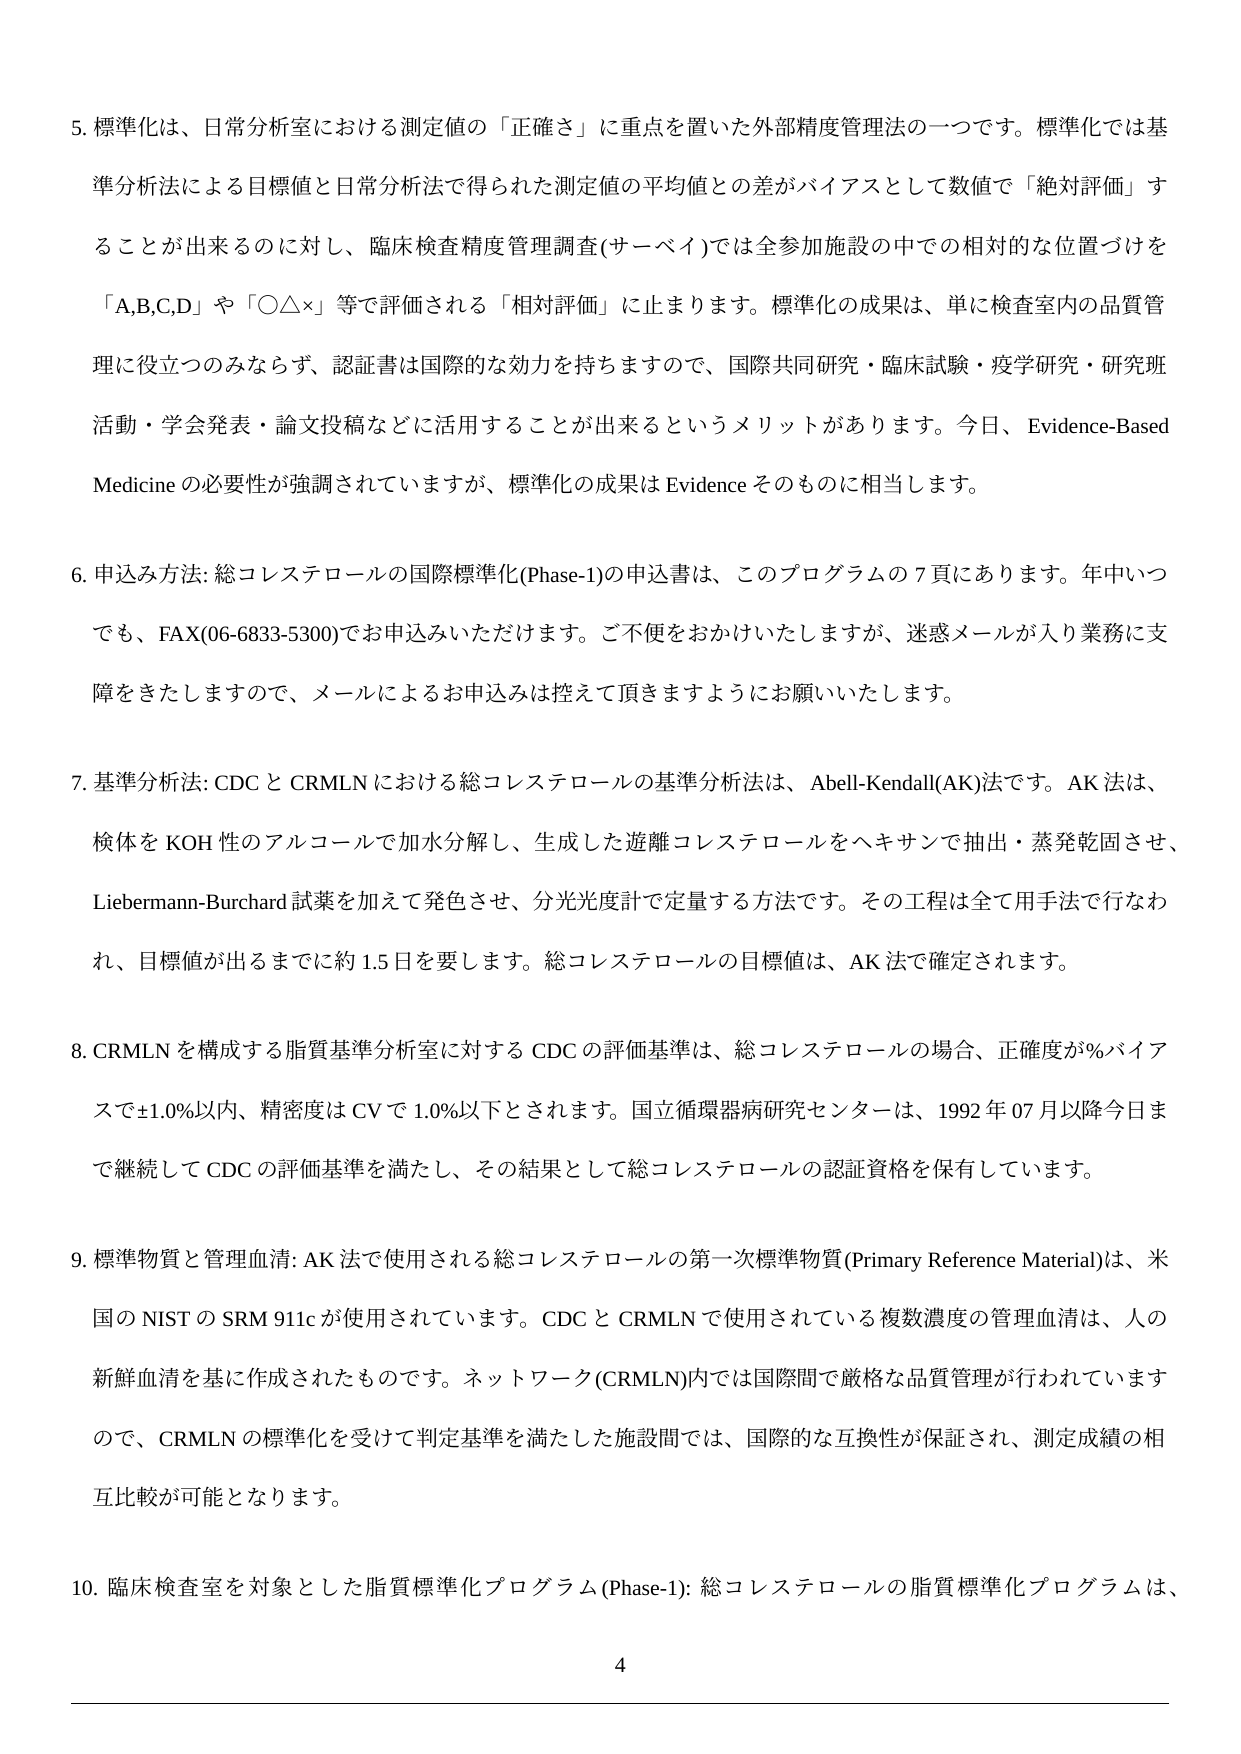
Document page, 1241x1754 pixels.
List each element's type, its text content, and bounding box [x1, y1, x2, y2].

text 9. 標準物質と管理血清: AK法で使用される総コレステロールの第一次標準物質(Primary Reference Material)は、米国のNISTのSRM 911cが使用されています。CDCとCRMLNで使用されている複数濃度の管理血清は、人の新鮮血清を基に作成されたものです。ネットワーク(CRMLN)内では国際間で厳格な品質管理が行われていますので、CRMLNの標準化を受けて判定基準を満たした施設間では、国際的な互換性が保証され、測定成績の相互比較が可能となります。 [71, 1228, 1169, 1526]
text 7. 基準分析法: CDCとCRMLNにおける総コレステロールの基準分析法は、Abell-Kendall(AK)法です。AK法は、検体をKOH性のアルコールで加水分解し、生成した遊離コレステロールをヘキサンで抽出・蒸発乾固させ、Liebermann-Burchard試薬を加えて発色させ、分光光度計で定量する方法です。その工程は全て用手法で行なわれ、目標値が出るまでに約1.5日を要します。総コレステロールの目標値は、AK法で確定されます。 [71, 751, 1169, 989]
text 5. 標準化は、日常分析室における測定値の「正確さ」に重点を置いた外部精度管理法の一つです。標準化では基準分析法による目標値と日常分析法で得られた測定値の平均値との差がバイアスとして数値で「絶対評価」することが出来るのに対し、臨床検査精度管理調査(サーベイ)では全参加施設の中での相対的な位置づけを「A,B,C,D」や「○△×」等で評価される「相対評価」に止まります。標準化の成果は、単に検査室内の品質管理に役立つのみならず、認証書は国際的な効力を持ちますので、国際共同研究・臨床試験・疫学研究・研究班活動・学会発表・論文投稿などに活用することが出来るというメリットがあります。今日、Evidence-Based Medicineの必要性が強調されていますが、標準化の成果はEvidenceそのものに相当します。 [71, 96, 1169, 513]
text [71, 1556, 1169, 1615]
text 6. 申込み方法: 総コレステロールの国際標準化(Phase-1)の申込書は、このプログラムの7頁にあります。年中いつでも、FAX(06-6833-5300)でお申込みいただけます。ご不便をおかけいたしますが、迷惑メールが入り業務に支障をきたしますので、メールによるお申込みは控えて頂きますようにお願いいたします。 [71, 543, 1169, 721]
text 8. CRMLNを構成する脂質基準分析室に対するCDCの評価基準は、総コレステロールの場合、正確度が%バイアスで±1.0%以内、精密度はCVで1.0%以下とされます。国立循環器病研究センターは、1992年07月以降今日まで継続してCDCの評価基準を満たし、その結果として総コレステロールの認証資格を保有しています。 [71, 1019, 1169, 1198]
